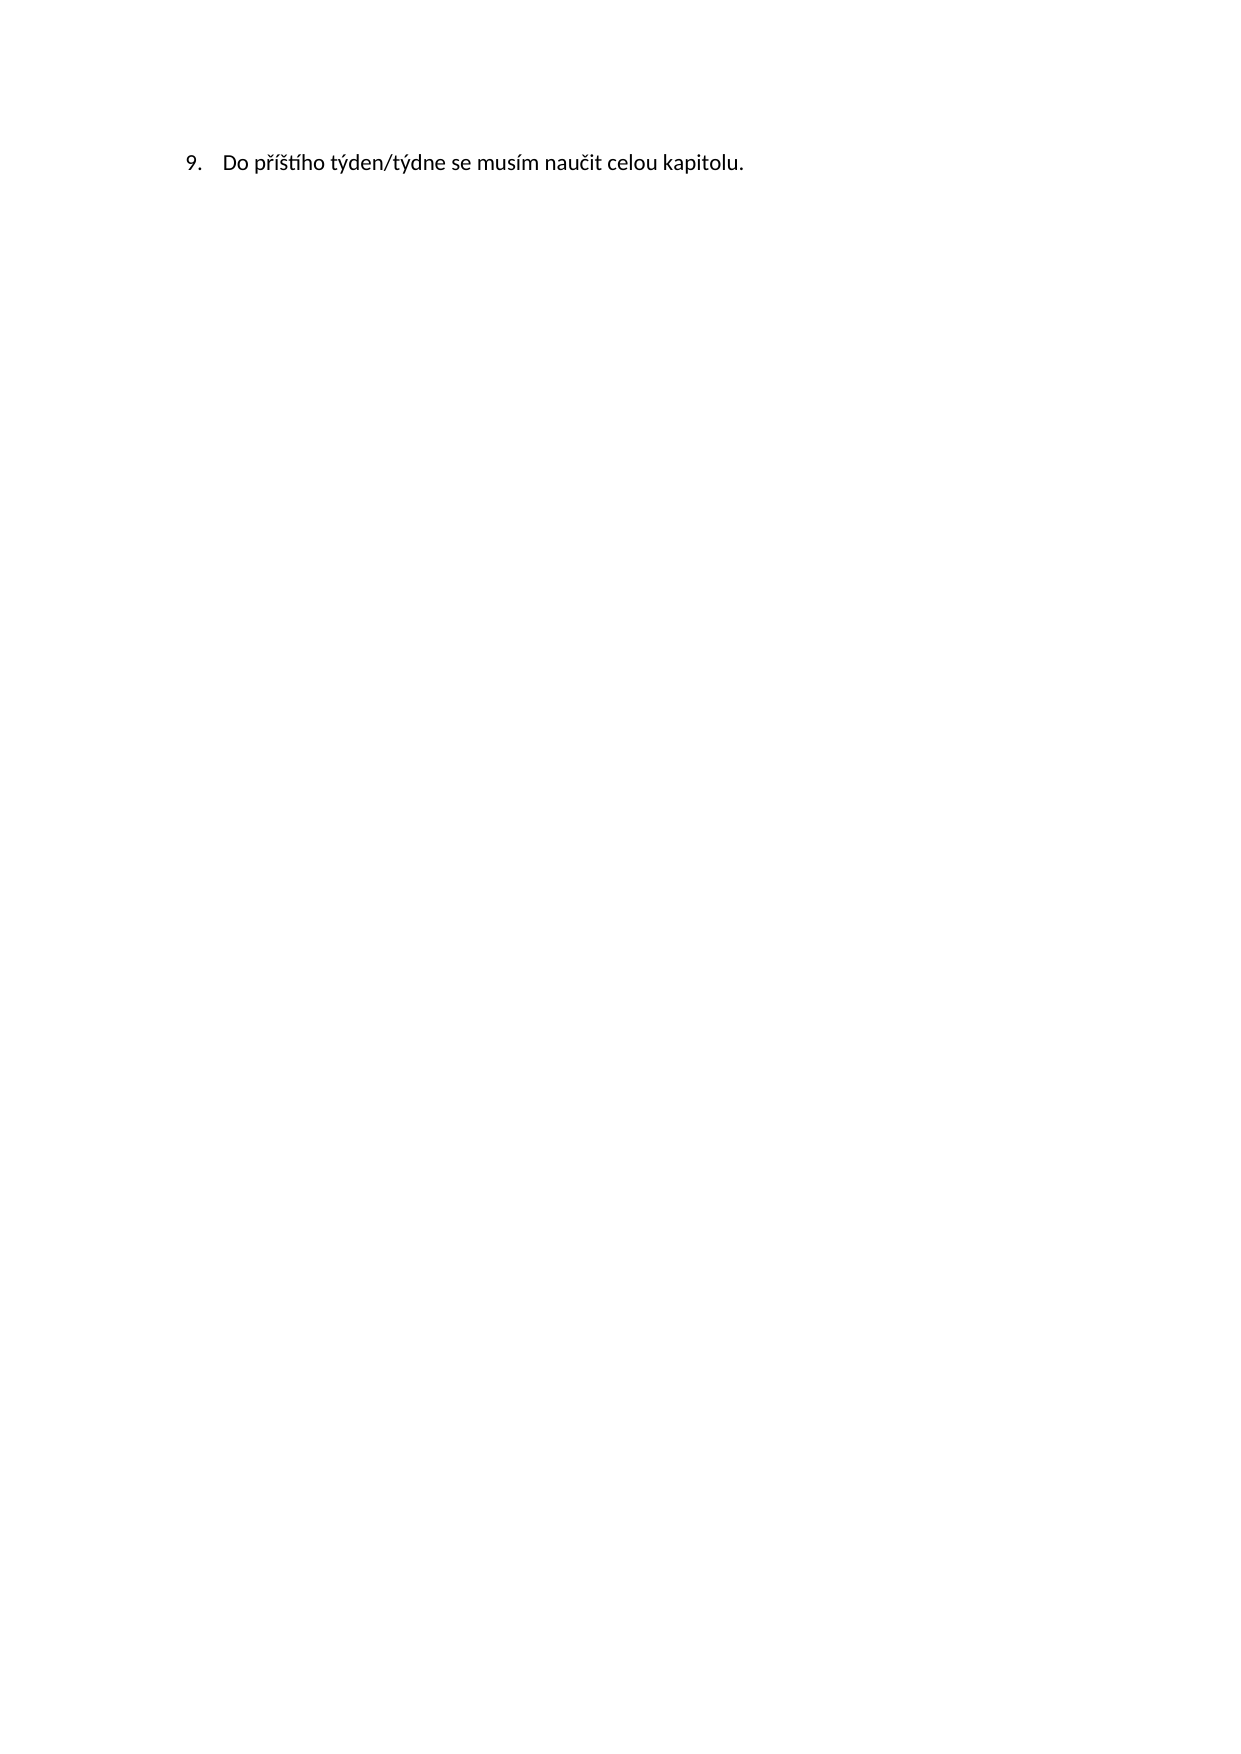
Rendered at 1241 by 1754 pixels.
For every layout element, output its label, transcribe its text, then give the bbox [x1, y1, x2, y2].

list Do příštího týden/týdne se musím naučit celou kapitolu. [185, 148, 1093, 176]
